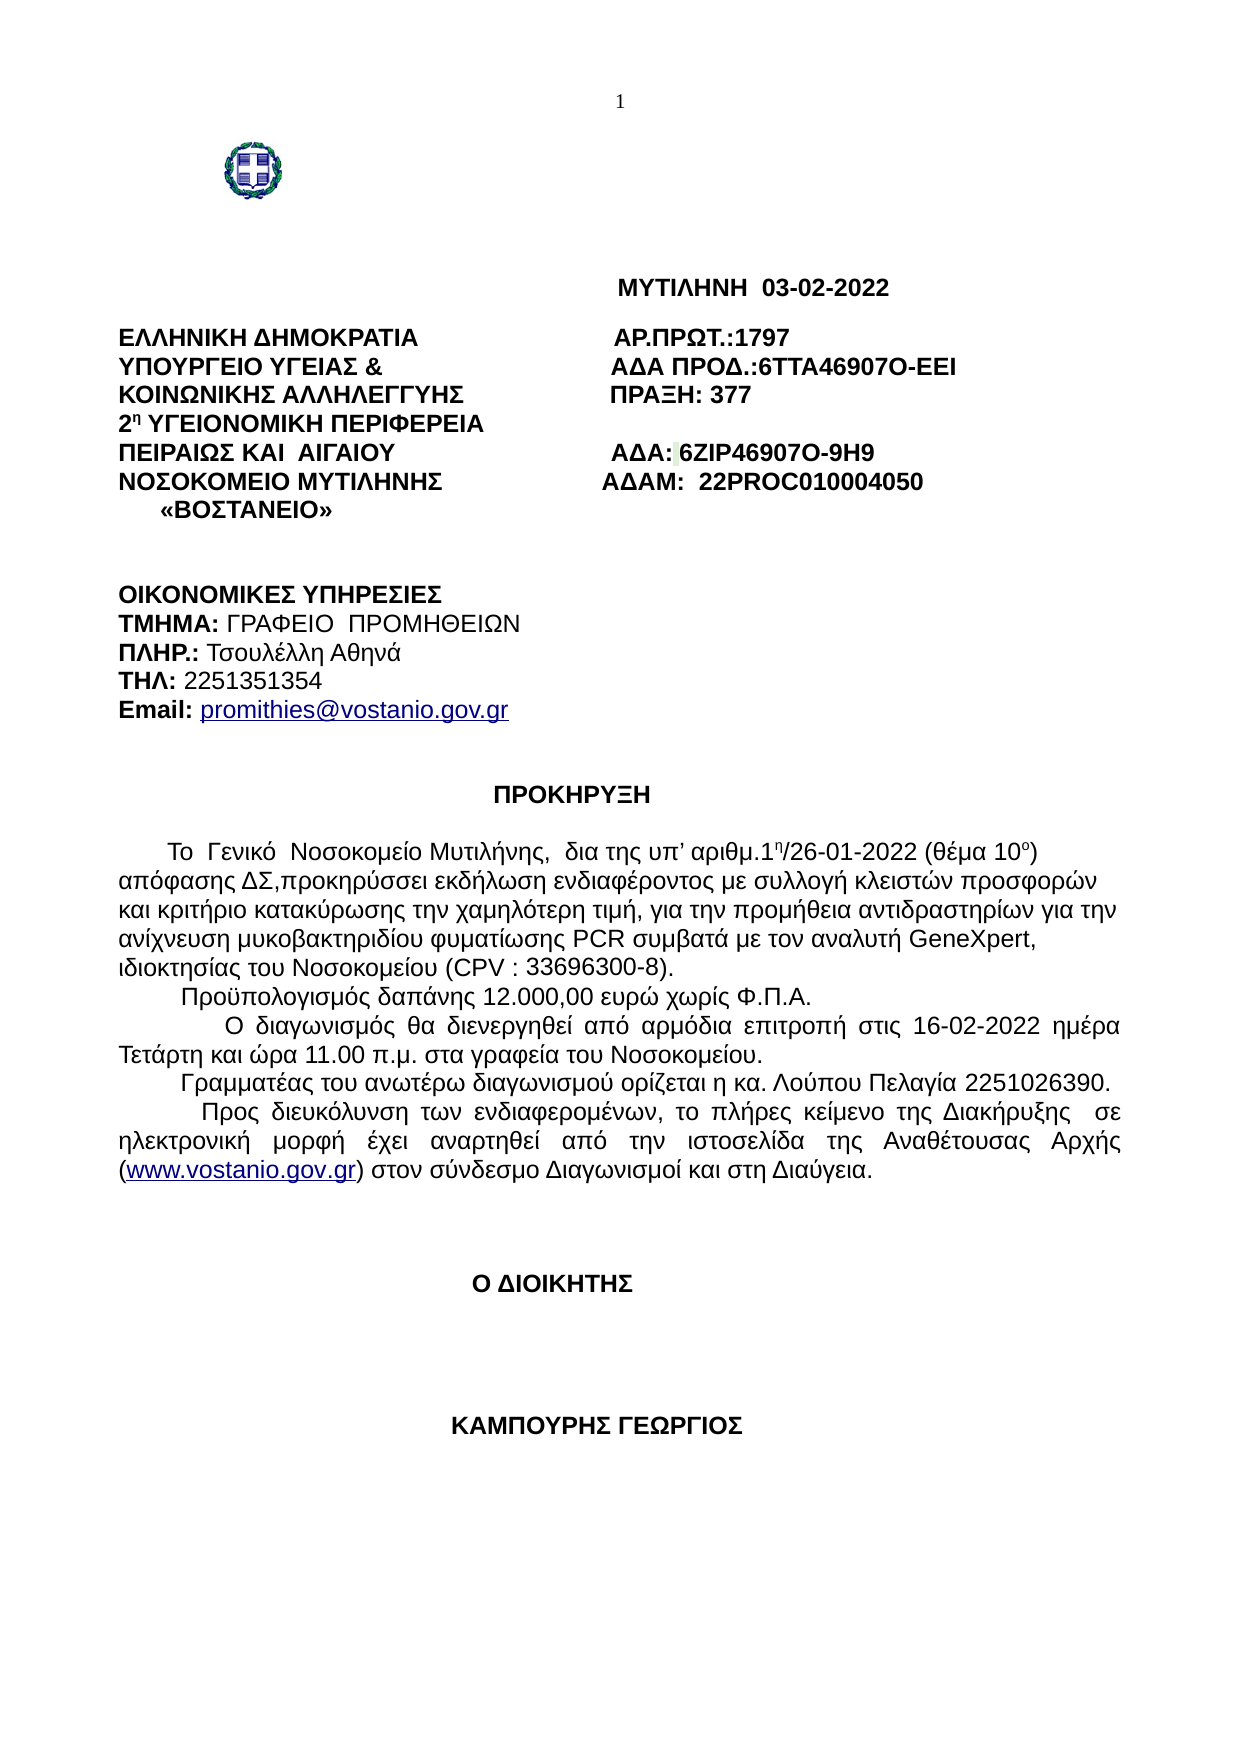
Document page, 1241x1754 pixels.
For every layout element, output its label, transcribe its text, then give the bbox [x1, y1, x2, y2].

text Προϋπολογισμός δαπάνης 12.000,00 ευρώ χωρίς Φ.Π.Α. [118, 982, 1122, 1011]
text 2η ΥΓΕΙΟΝΟΜΙΚΗ ΠΕΡΙΦΕΡΕΙΑ [118, 409, 1122, 438]
text ΠΕΙΡΑΙΩΣ ΚΑΙ ΑΙΓΑΙΟΥ ΑΔΑ: 6ΖΙΡ46907Ο-9Η9 [118, 438, 1122, 466]
text ΝΟΣΟΚΟΜΕΙΟ ΜΥΤΙΛΗΝΗΣ ΑΔΑΜ: 22PROC010004050 [118, 466, 1122, 495]
text ΠΛΗΡ.: Τσουλέλλη Αθηνά [118, 637, 1122, 666]
text Γραμματέας του ανωτέρω διαγωνισμού ορίζεται η κα. Λούπου Πελαγία 2251026390. [118, 1068, 1122, 1097]
picture [222, 138, 284, 202]
text Προς διευκόλυνση των ενδιαφερομένων, το πλήρες κείμενο της Διακήρυξης σε ηλεκτρονική μορφή έχει αναρτηθεί από την ιστοσελίδα της Αναθέτουσας Αρχής (www.vostanio.gov.gr) στον σύνδεσμο Διαγωνισμοί και στη Διαύγεια. [118, 1097, 1122, 1183]
text ΜΥΤΙΛΗΝΗ 03-02-2022 [118, 273, 1122, 302]
text ΚΟΙΝΩΝΙΚΗΣ ΑΛΛΗΛΕΓΓΥΗΣ ΠΡΑΞΗ: 377 [118, 380, 1122, 409]
text Ο διαγωνισμός θα διενεργηθεί από αρμόδια επιτροπή στις 16-02-2022 ημέρα Τετάρτη και ώρα 11.00 π.μ. στα γραφεία του Νοσοκομείου. [118, 1011, 1122, 1068]
text Email: promithies@vostanio.gov.gr [118, 695, 1122, 724]
text ΚΑΜΠΟΥΡΗΣ ΓΕΩΡΓΙΟΣ [118, 1411, 1122, 1440]
text ΥΠΟΥΡΓΕΙΟ ΥΓΕΙΑΣ & ΑΔΑ ΠΡΟΔ.:6ΤΤΑ46907Ο-ΕΕΙ [118, 351, 1122, 380]
text ΤΜΗΜΑ: ΓΡΑΦΕΙΟ ΠΡΟΜΗΘΕΙΩΝ [118, 609, 1122, 637]
text «ΒΟΣΤΑΝΕΙΟ» [118, 495, 1122, 524]
text Το Γενικό Νοσοκομείο Μυτιλήνης, δια της υπ’ αριθμ.1η/26-01-2022 (θέμα 10ο) απόφασης ΔΣ,προκηρύσσει εκδήλωση ενδιαφέροντος με συλλογή κλειστών προσφορών και κριτήριο κατακύρωσης την χαμηλότερη τιμή, για την προμήθεια αντιδραστηρίων για την ανίχνευση μυκοβακτηριδίου φυματίωσης PCR συμβατά με τον αναλυτή GeneXpert, ιδιοκτησίας του Νοσοκομείου (CPV : 33696300-8). [118, 837, 1122, 982]
text Ο ΔΙΟΙΚΗΤΗΣ [118, 1269, 1122, 1298]
text ΕΛΛΗΝΙΚΗ ΔΗΜΟΚΡΑΤΙΑ ΑΡ.ΠΡΩΤ.:1797 [118, 323, 1122, 351]
text ΠΡΟΚΗΡΥΞΗ [118, 780, 1122, 808]
text ΤΗΛ: 2251351354 [118, 666, 1122, 695]
text ΟΙΚΟΝΟΜΙΚΕΣ ΥΠΗΡΕΣΙΕΣ [118, 580, 1122, 609]
